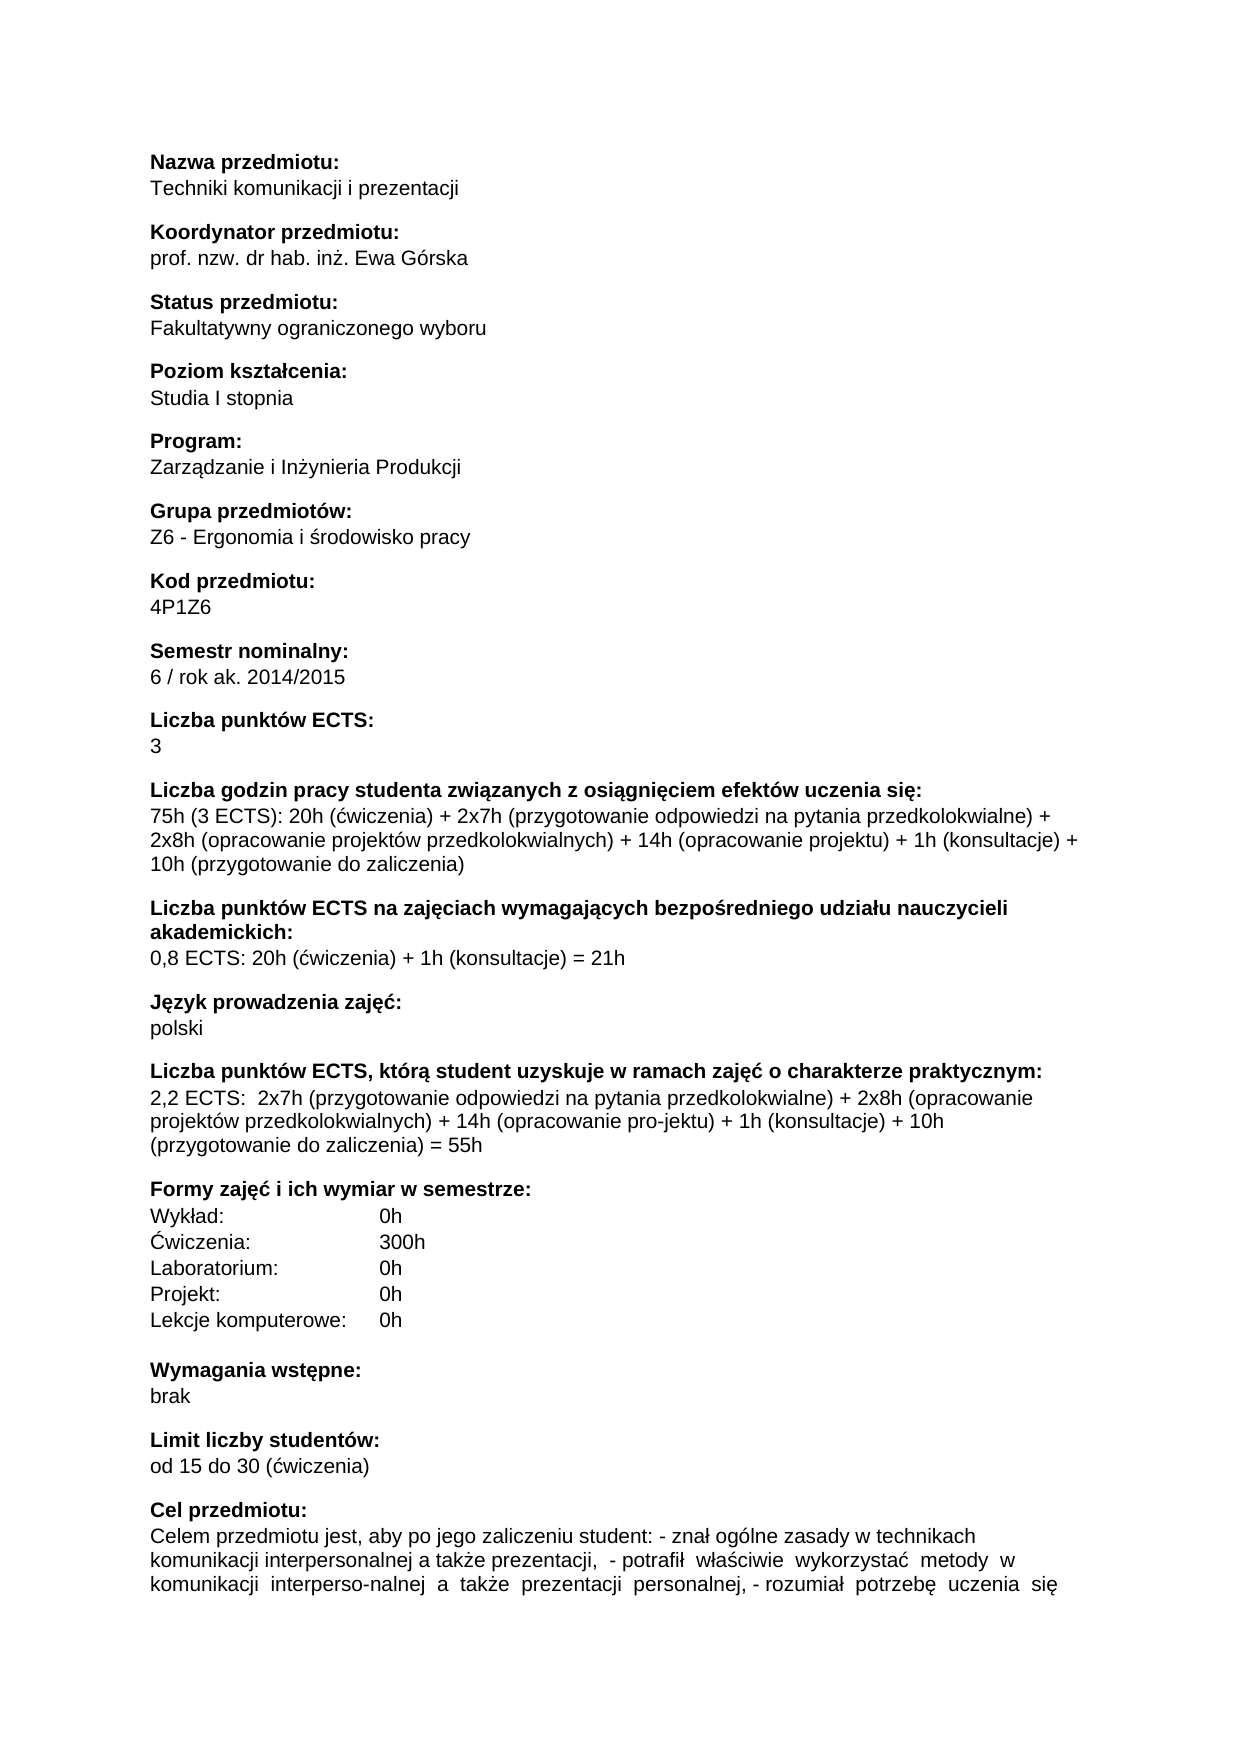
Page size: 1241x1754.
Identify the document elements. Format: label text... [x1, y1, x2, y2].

table_cell 0h [369, 1280, 597, 1306]
text polski [150, 1016, 1090, 1039]
text Poziom kształcenia: [150, 359, 1090, 383]
table_header Wykład: [140, 1204, 367, 1228]
table_cell Ćwiczenia: [140, 1230, 367, 1254]
text 2,2 ECTS: 2x7h (przygotowanie odpowiedzi na pytania przedkolokwialne) + 2x8h (opracowanie projektów przedkolokwialnych) + 14h (opracowanie pro-jektu) + 1h (konsultacje) + 10h (przygotowanie do zaliczenia) = 55h [150, 1085, 1090, 1157]
text Język prowadzenia zajęć: [150, 989, 1090, 1013]
text od 15 do 30 (ćwiczenia) [150, 1454, 1090, 1478]
text Fakultatywny ograniczonego wyboru [150, 316, 1090, 339]
table_cell Laboratorium: [140, 1256, 367, 1280]
text Koordynator przedmiotu: [150, 220, 1090, 244]
text Studia I stopnia [150, 385, 1090, 409]
text Cel przedmiotu: [150, 1497, 1090, 1521]
text 75h (3 ECTS): 20h (ćwiczenia) + 2x7h (przygotowanie odpowiedzi na pytania przedkolokwialne) + 2x8h (opracowanie projektów przedkolokwialnych) + 14h (opracowanie projektu) + 1h (konsultacje) + 10h (przygotowanie do zaliczenia) [150, 804, 1090, 876]
text brak [150, 1384, 1090, 1408]
table_cell 0h [369, 1306, 597, 1332]
text Z6 - Ergonomia i środowisko pracy [150, 525, 1090, 549]
text prof. nzw. dr hab. inż. Ewa Górska [150, 246, 1090, 270]
text Liczba punktów ECTS: [150, 708, 1090, 732]
text Limit liczby studentów: [150, 1428, 1090, 1452]
table_header 0h [369, 1204, 597, 1228]
text Wymagania wstępne: [150, 1358, 1090, 1382]
text Liczba godzin pracy studenta związanych z osiągnięciem efektów uczenia się: [150, 778, 1090, 802]
text Program: [150, 429, 1090, 453]
text Status przedmiotu: [150, 289, 1090, 313]
text 0,8 ECTS: 20h (ćwiczenia) + 1h (konsultacje) = 21h [150, 946, 1090, 970]
text Liczba punktów ECTS na zajęciach wymagających bezpośredniego udziału nauczycieli akademickich: [150, 896, 1090, 944]
table_cell 300h [369, 1228, 597, 1254]
table_cell Projekt: [140, 1282, 367, 1306]
text Semestr nominalny: [150, 638, 1090, 662]
text Liczba punktów ECTS, którą student uzyskuje w ramach zajęć o charakterze praktycznym: [150, 1059, 1090, 1083]
text Nazwa przedmiotu: [150, 150, 1090, 174]
table_cell Lekcje komputerowe: [140, 1308, 367, 1332]
text 4P1Z6 [150, 595, 1090, 619]
text Formy zajęć i ich wymiar w semestrze: [150, 1177, 1090, 1201]
text 3 [150, 734, 1090, 758]
text Grupa przedmiotów: [150, 499, 1090, 523]
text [150, 1523, 1090, 1595]
text Zarządzanie i Inżynieria Produkcji [150, 455, 1090, 479]
text Techniki komunikacji i prezentacji [150, 176, 1090, 200]
table_cell 0h [369, 1254, 597, 1280]
text Kod przedmiotu: [150, 569, 1090, 593]
text 6 / rok ak. 2014/2015 [150, 664, 1090, 688]
